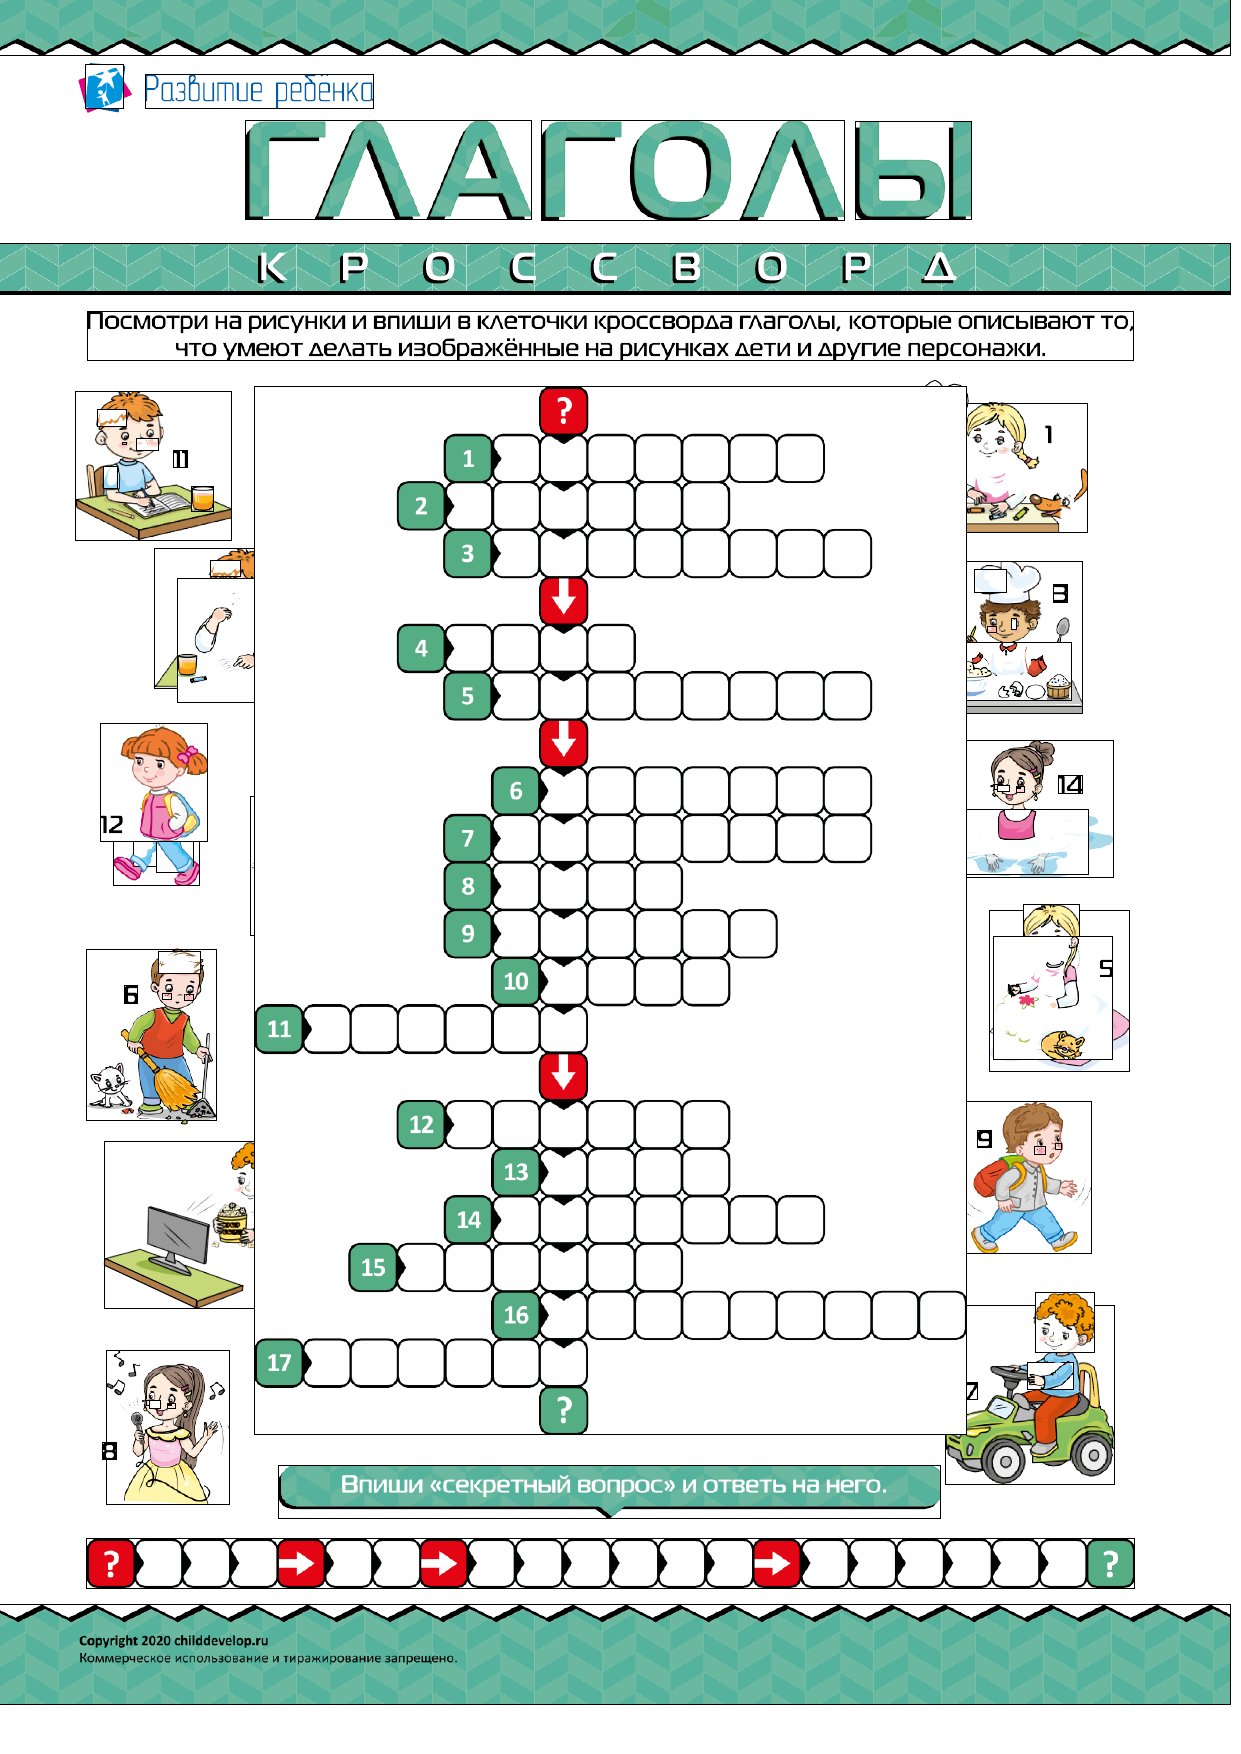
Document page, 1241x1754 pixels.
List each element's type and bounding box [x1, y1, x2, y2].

picture [87, 950, 216, 1120]
picture [88, 312, 1133, 360]
picture [542, 121, 844, 220]
picture [967, 643, 1071, 700]
picture [967, 404, 1087, 532]
picture [994, 937, 1112, 1059]
picture [105, 98, 123, 108]
picture [967, 562, 1082, 705]
picture [946, 1306, 1114, 1484]
picture [101, 724, 207, 841]
picture [255, 387, 966, 1434]
picture [99, 91, 107, 102]
picture [157, 842, 193, 872]
picture [86, 65, 123, 86]
picture [967, 810, 1088, 874]
picture [134, 842, 156, 866]
picture [114, 842, 133, 859]
picture [105, 1142, 254, 1308]
picture [178, 579, 254, 702]
picture [990, 911, 1129, 1071]
picture [279, 1466, 940, 1518]
picture [967, 741, 1113, 877]
picture [0, 0, 1230, 55]
picture [967, 1383, 977, 1399]
picture [146, 75, 373, 108]
picture [76, 392, 231, 540]
picture [856, 122, 971, 219]
picture [155, 549, 254, 688]
picture [103, 1443, 116, 1459]
picture [107, 1351, 229, 1504]
picture [0, 244, 1230, 294]
picture [1024, 905, 1079, 936]
picture [105, 1267, 192, 1308]
picture [114, 842, 199, 885]
picture [1036, 1293, 1094, 1352]
picture [967, 1102, 1091, 1253]
picture [0, 1605, 1230, 1704]
picture [246, 121, 531, 219]
picture [87, 1539, 1134, 1588]
